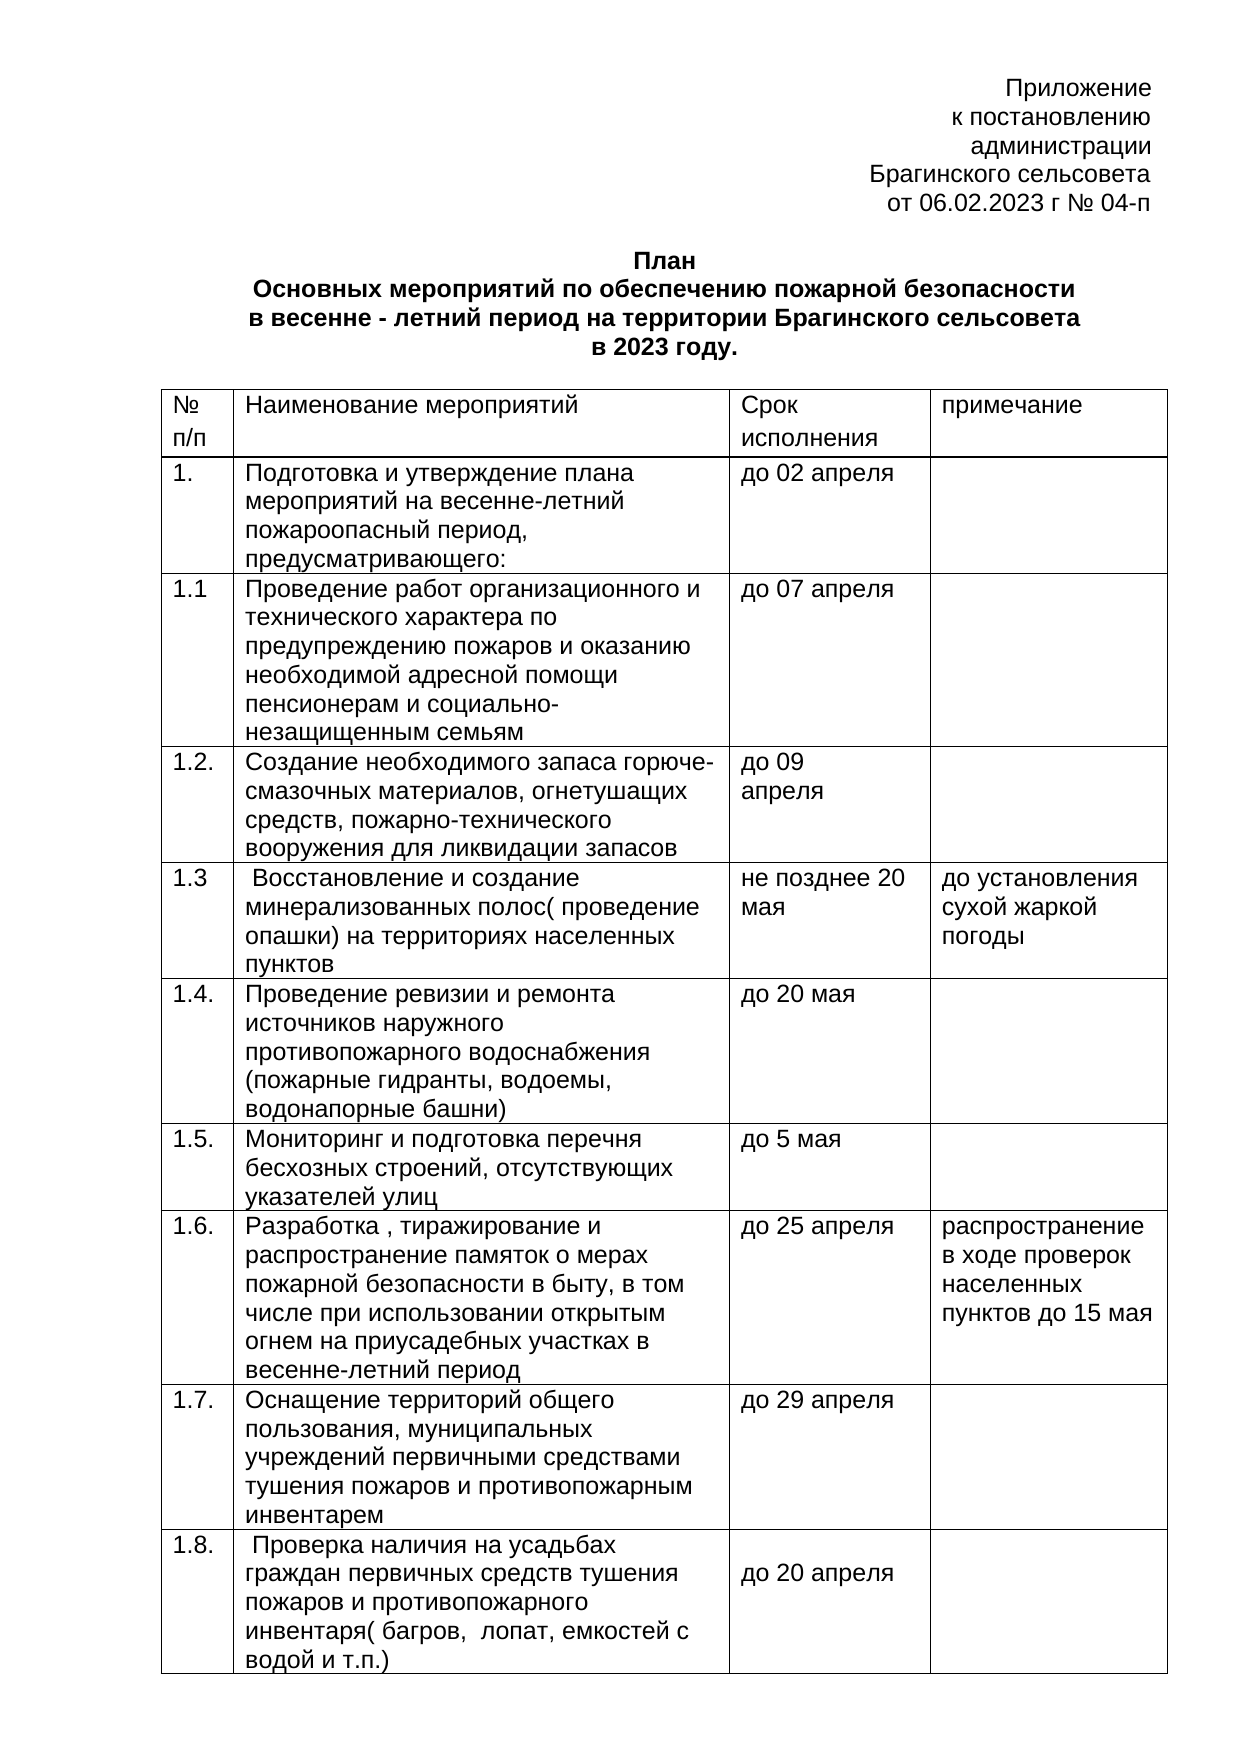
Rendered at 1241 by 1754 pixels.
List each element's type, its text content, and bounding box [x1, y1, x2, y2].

table_header примечание [931, 390, 1167, 456]
text План [177, 246, 1152, 274]
table_cell 1.1 [162, 574, 233, 746]
text в 2023 году. [177, 332, 1152, 361]
table_cell до 20 апреля [730, 1530, 930, 1673]
table_cell Восстановление и создание минерализованных полос( проведение опашки) на территориях населенных пунктов [234, 863, 729, 978]
table_cell до 20 мая [730, 979, 930, 1123]
text Основных мероприятий по обеспечению пожарной безопасности [177, 274, 1152, 303]
table_cell до 02 апреля [730, 458, 930, 572]
text к постановлению администрации [177, 102, 1152, 159]
table_cell 1. [162, 458, 233, 572]
table_cell Разработка , тиражирование и распространение памяток о мерах пожарной безопасности в быту, в том числе при использовании открытым огнем на приусадебных участках в весенне-летний период [234, 1211, 729, 1384]
table_cell [931, 747, 1167, 862]
table_header Наименование мероприятий [234, 390, 729, 456]
table_cell Создание необходимого запаса горюче-смазочных материалов, огнетушащих средств, пожарно-технического вооружения для ликвидации запасов [234, 747, 729, 862]
table_cell Оснащение территорий общего пользования, муниципальных учреждений первичными средствами тушения пожаров и противопожарным инвентарем [234, 1385, 729, 1528]
text в весенне - летний период на территории Брагинского сельсовета [177, 303, 1152, 332]
table_header Срок исполнения [730, 390, 930, 456]
text Приложение [177, 73, 1152, 102]
table_cell Проверка наличия на усадьбах граждан первичных средств тушения пожаров и противопожарного инвентаря( багров, лопат, емкостей с водой и т.п.) [234, 1530, 729, 1673]
table_cell 1.5. [162, 1124, 233, 1210]
table_cell [931, 574, 1167, 746]
table_cell [931, 1530, 1167, 1673]
table_cell [931, 458, 1167, 572]
table_cell не позднее 20 мая [730, 863, 930, 978]
table_cell 1.3 [162, 863, 233, 978]
table_cell до установления сухой жаркой погоды [931, 863, 1167, 978]
table_cell Подготовка и утверждение плана мероприятий на весенне-летний пожароопасный период, предусматривающего: [234, 458, 729, 572]
table_cell Проведение работ организационного и технического характера по предупреждению пожаров и оказанию необходимой адресной помощи пенсионерам и социально- незащищенным семьям [234, 574, 729, 746]
table_cell [931, 1124, 1167, 1210]
table_cell до 29 апреля [730, 1385, 930, 1528]
table_header № п/п [162, 390, 233, 456]
table_cell распространение в ходе проверок населенных пунктов до 15 мая [931, 1211, 1167, 1384]
table_cell Проведение ревизии и ремонта источников наружного противопожарного водоснабжения (пожарные гидранты, водоемы, водонапорные башни) [234, 979, 729, 1123]
table_cell Мониторинг и подготовка перечня бесхозных строений, отсутствующих указателей улиц [234, 1124, 729, 1210]
text от 06.02.2023 г № 04-п [177, 188, 1152, 217]
table_cell до 07 апреля [730, 574, 930, 746]
table_cell 1.4. [162, 979, 233, 1123]
table_cell 1.7. [162, 1385, 233, 1528]
table_cell до 09 апреля [730, 747, 930, 862]
table_cell 1.8. [162, 1530, 233, 1673]
text Брагинского сельсовета [177, 159, 1152, 188]
table_cell до 5 мая [730, 1124, 930, 1210]
table_cell [931, 979, 1167, 1123]
table_cell до 25 апреля [730, 1211, 930, 1384]
table_cell 1.2. [162, 747, 233, 862]
table_cell 1.6. [162, 1211, 233, 1384]
table_cell [931, 1385, 1167, 1528]
